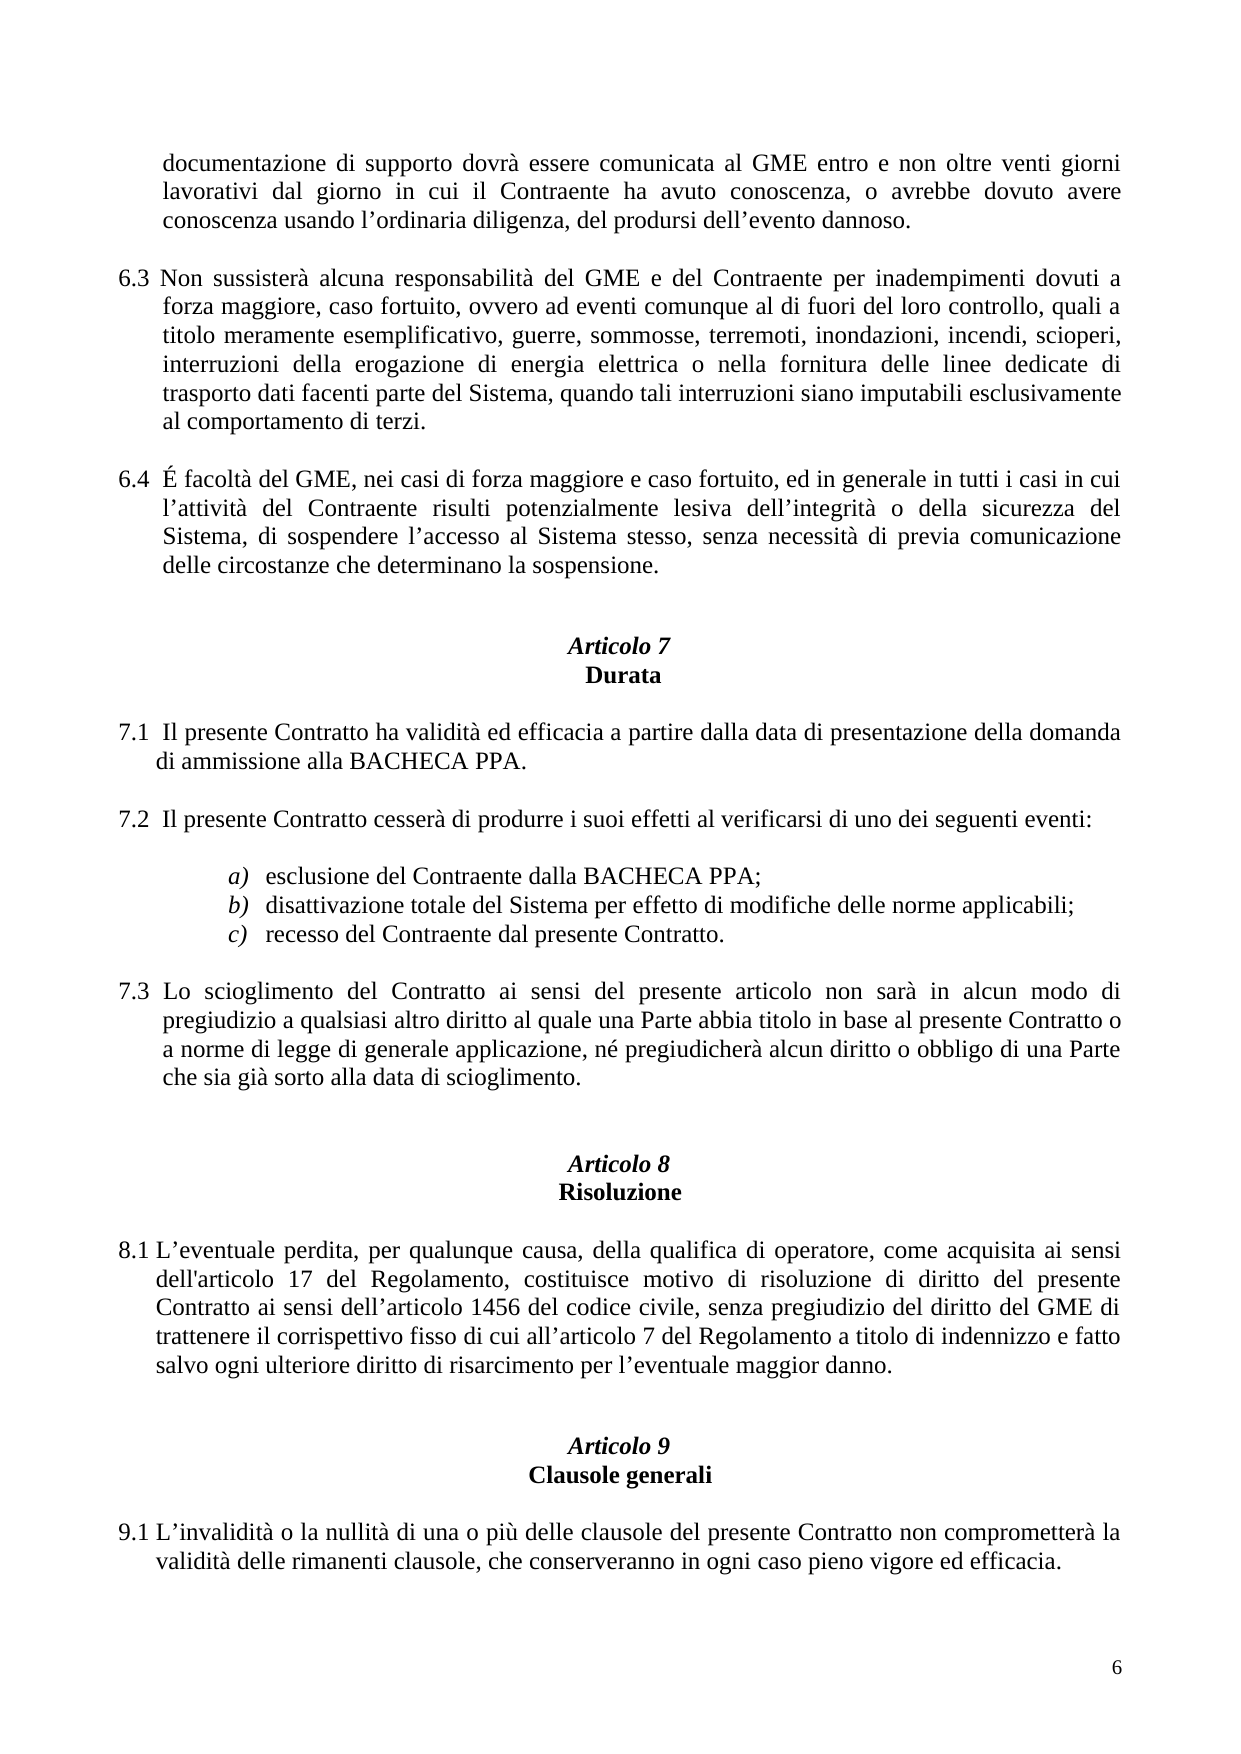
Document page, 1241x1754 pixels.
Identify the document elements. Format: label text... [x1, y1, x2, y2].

text 6.3 Non sussisterà alcuna responsabilità del GME e del Contraente per inadempimenti dovuti a forza maggiore, caso fortuito, ovvero ad eventi comunque al di fuori del loro controllo, quali a titolo meramente esemplificativo, guerre, sommosse, terremoti, inondazioni, incendi, scioperi, interruzioni della erogazione di energia elettrica o nella fornitura delle linee dedicate di trasporto dati facenti parte del Sistema, quando tali interruzioni siano imputabili esclusivamente al comportamento di terzi. [118, 263, 1122, 435]
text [118, 148, 1122, 234]
text Durata [118, 660, 1122, 689]
list L’eventuale perdita, per qualunque causa, della qualifica di operatore, come acquisita ai sensi dell'articolo 17 del Regolamento, costituisce motivo di risoluzione di diritto del presente Contratto ai sensi dell’articolo 1456 del codice civile, senza pregiudizio del diritto del GME di trattenere il corrispettivo fisso di cui all’articolo 7 del Regolamento a titolo di indennizzo e fatto salvo ogni ulteriore diritto di risarcimento per l’eventuale maggior danno. [118, 1235, 1122, 1379]
list recesso del Contraente dal presente Contratto. [228, 919, 1122, 947]
text Clausole generali [118, 1460, 1122, 1489]
list L’invalidità o la nullità di una o più delle clausole del presente Contratto non comprometterà la validità delle rimanenti clausole, che conserveranno in ogni caso pieno vigore ed efficacia. [118, 1517, 1122, 1575]
text 6.4 É facoltà del GME, nei casi di forza maggiore e caso fortuito, ed in generale in tutti i casi in cui l’attività del Contraente risulti potenzialmente lesiva dell’integrità o della sicurezza del Sistema, di sospendere l’accesso al Sistema stesso, senza necessità di previa comunicazione delle circostanze che determinano la sospensione. [118, 464, 1122, 579]
list Il presente Contratto ha validità ed efficacia a partire dalla data di presentazione della domanda di ammissione alla BACHECA PPA. [118, 717, 1122, 775]
text Risoluzione [118, 1177, 1122, 1206]
text Articolo 8 [118, 1149, 1122, 1177]
text Articolo 7 [118, 631, 1122, 660]
text Articolo 9 [118, 1431, 1122, 1460]
text 7.2 Il presente Contratto cesserà di produrre i suoi effetti al verificarsi di uno dei seguenti eventi: [118, 804, 1122, 832]
text 7.3 Lo scioglimento del Contratto ai sensi del presente articolo non sarà in alcun modo di pregiudizio a qualsiasi altro diritto al quale una Parte abbia titolo in base al presente Contratto o a norme di legge di generale applicazione, né pregiudicherà alcun diritto o obbligo di una Parte che sia già sorto alla data di scioglimento. [118, 976, 1122, 1091]
list disattivazione totale del Sistema per effetto di modifiche delle norme applicabili; [228, 890, 1122, 919]
list esclusione del Contraente dalla BACHECA PPA; [228, 861, 1122, 890]
